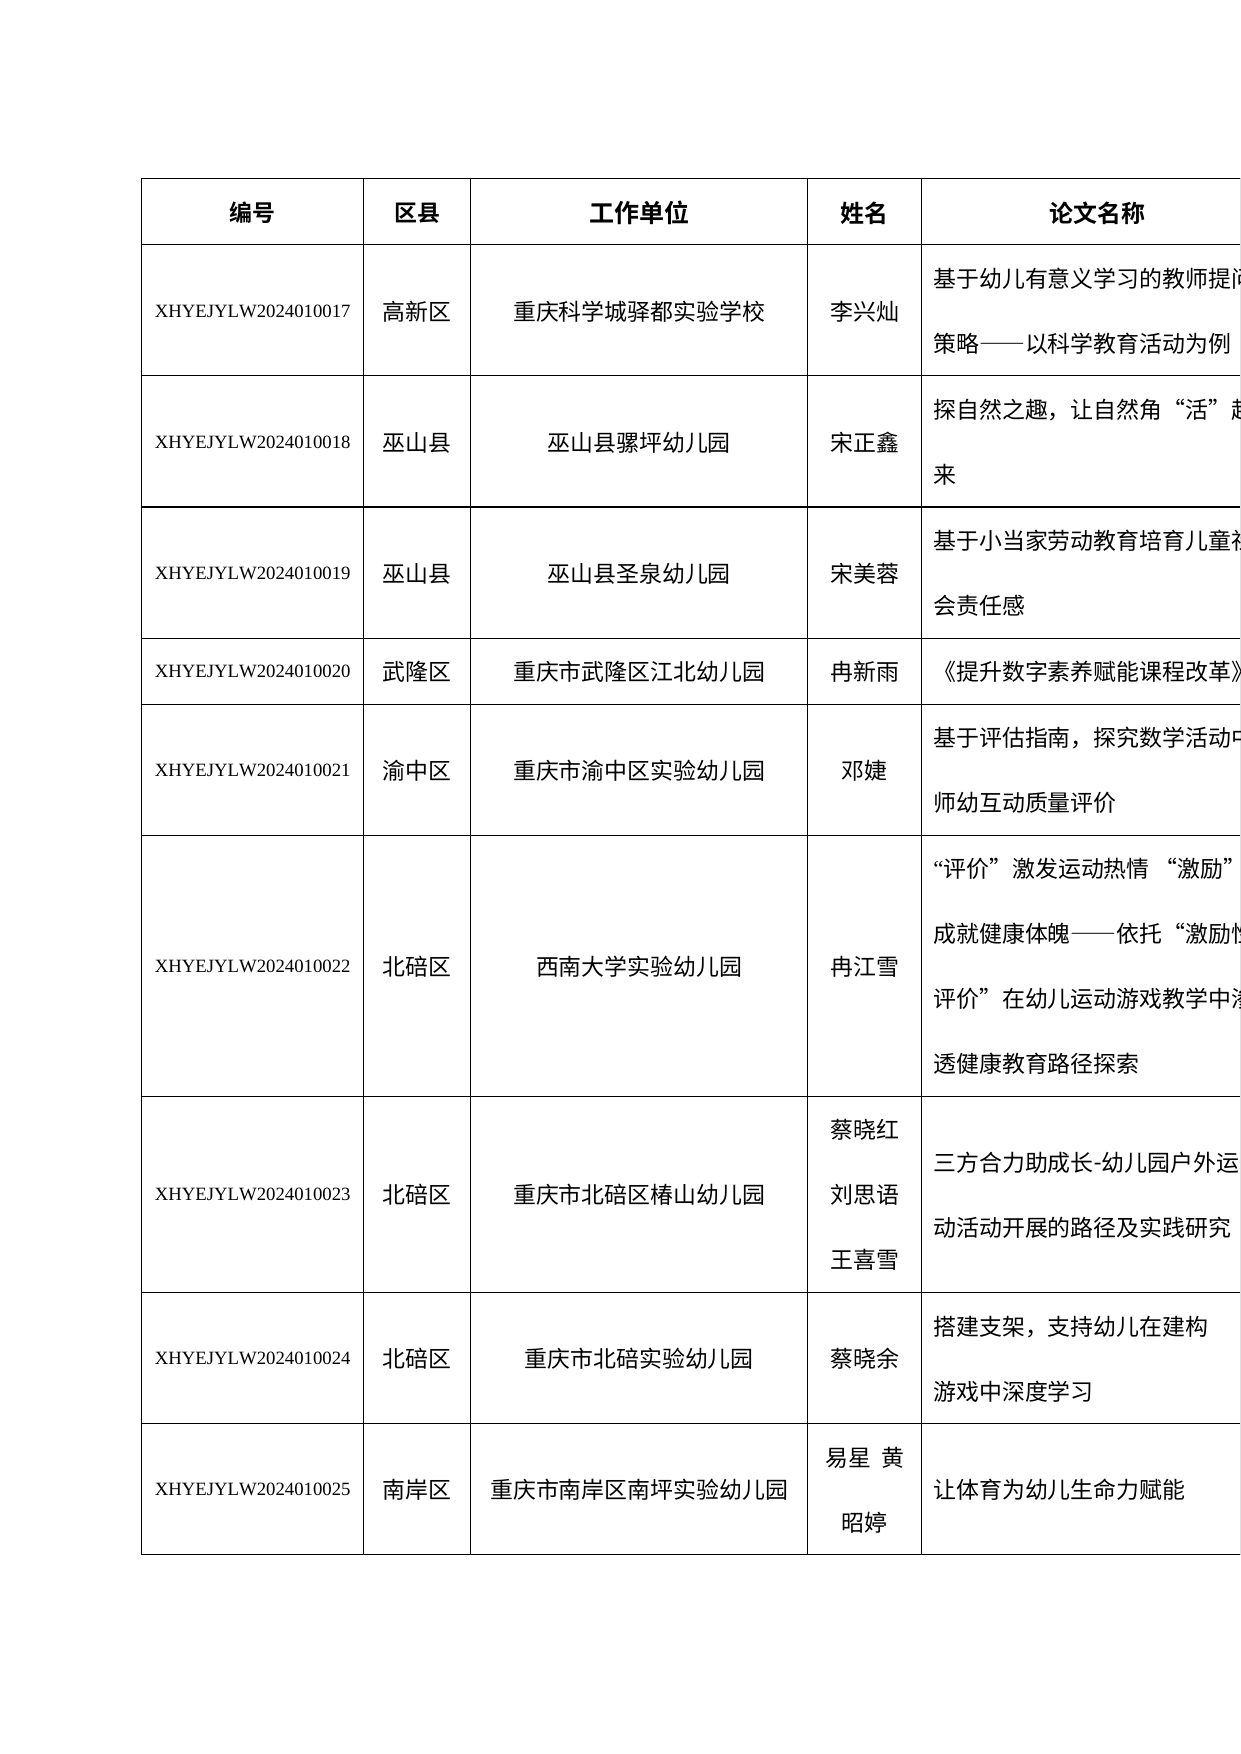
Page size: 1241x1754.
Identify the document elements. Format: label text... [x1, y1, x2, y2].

table_cell 基于评估指南，探究数学活动中师幼互动质量评价 [922, 705, 1240, 834]
table_header 编号 [142, 179, 363, 244]
table_cell 探自然之趣，让自然角“活”起来 [922, 376, 1240, 506]
table_header 工作单位 [471, 179, 807, 244]
table_cell 重庆市南岸区南坪实验幼儿园 [471, 1424, 807, 1554]
table_cell [142, 1424, 363, 1554]
table_cell [142, 1097, 363, 1292]
table_cell 重庆市武隆区江北幼儿园 [471, 639, 807, 703]
table_cell 冉江雪 [808, 836, 921, 1096]
table_cell 蔡晓余 [808, 1293, 921, 1423]
table_cell 巫山县 [364, 508, 470, 637]
table_cell 渝中区 [364, 705, 470, 834]
table_cell 蔡晓红 刘思语 王喜雪 [808, 1097, 921, 1292]
table_header 区县 [364, 179, 470, 244]
table_cell 巫山县圣泉幼儿园 [471, 508, 807, 637]
table_cell [142, 376, 363, 506]
table_cell 冉新雨 [808, 639, 921, 703]
table_cell 重庆市北碚实验幼儿园 [471, 1293, 807, 1423]
table_cell 巫山县骡坪幼儿园 [471, 376, 807, 506]
table_cell 南岸区 [364, 1424, 470, 1554]
table_cell “评价”激发运动热情 “激励”成就健康体魄——依托“激励性评价”在幼儿运动游戏教学中渗透健康教育路径探索 [922, 836, 1240, 1096]
table_cell 武隆区 [364, 639, 470, 703]
table_cell 邓婕 [808, 705, 921, 834]
table_cell 易星 黄昭婷 [808, 1424, 921, 1554]
table_cell [142, 508, 363, 637]
table_cell 宋美蓉 [808, 508, 921, 637]
table_header 论文名称 [922, 179, 1240, 244]
table_cell 西南大学实验幼儿园 [471, 836, 807, 1096]
table_cell 宋正鑫 [808, 376, 921, 506]
table_cell 基于小当家劳动教育培育儿童社会责任感 [922, 508, 1240, 637]
table_cell 北碚区 [364, 1293, 470, 1423]
table_cell 让体育为幼儿生命力赋能 [922, 1424, 1240, 1554]
table_cell 搭建支架，支持幼儿在建构 游戏中深度学习 [922, 1293, 1240, 1423]
table_cell 重庆科学城驿都实验学校 [471, 245, 807, 375]
table_cell 北碚区 [364, 1097, 470, 1292]
table_cell 重庆市北碚区椿山幼儿园 [471, 1097, 807, 1292]
table_cell 北碚区 [364, 836, 470, 1096]
table_cell 重庆市渝中区实验幼儿园 [471, 705, 807, 834]
table_cell [142, 705, 363, 834]
table_cell 《提升数字素养赋能课程改革》 [922, 639, 1240, 703]
table_cell [142, 1293, 363, 1423]
table_header 姓名 [808, 179, 921, 244]
table_cell 巫山县 [364, 376, 470, 506]
table_cell [142, 639, 363, 703]
table_cell [142, 836, 363, 1096]
table_cell 基于幼儿有意义学习的教师提问策略——以科学教育活动为例 [922, 245, 1240, 375]
table_cell [142, 245, 363, 375]
table_cell 三方合力助成长-幼儿园户外运动活动开展的路径及实践研究 [922, 1097, 1240, 1292]
table_cell 高新区 [364, 245, 470, 375]
table_cell 李兴灿 [808, 245, 921, 375]
